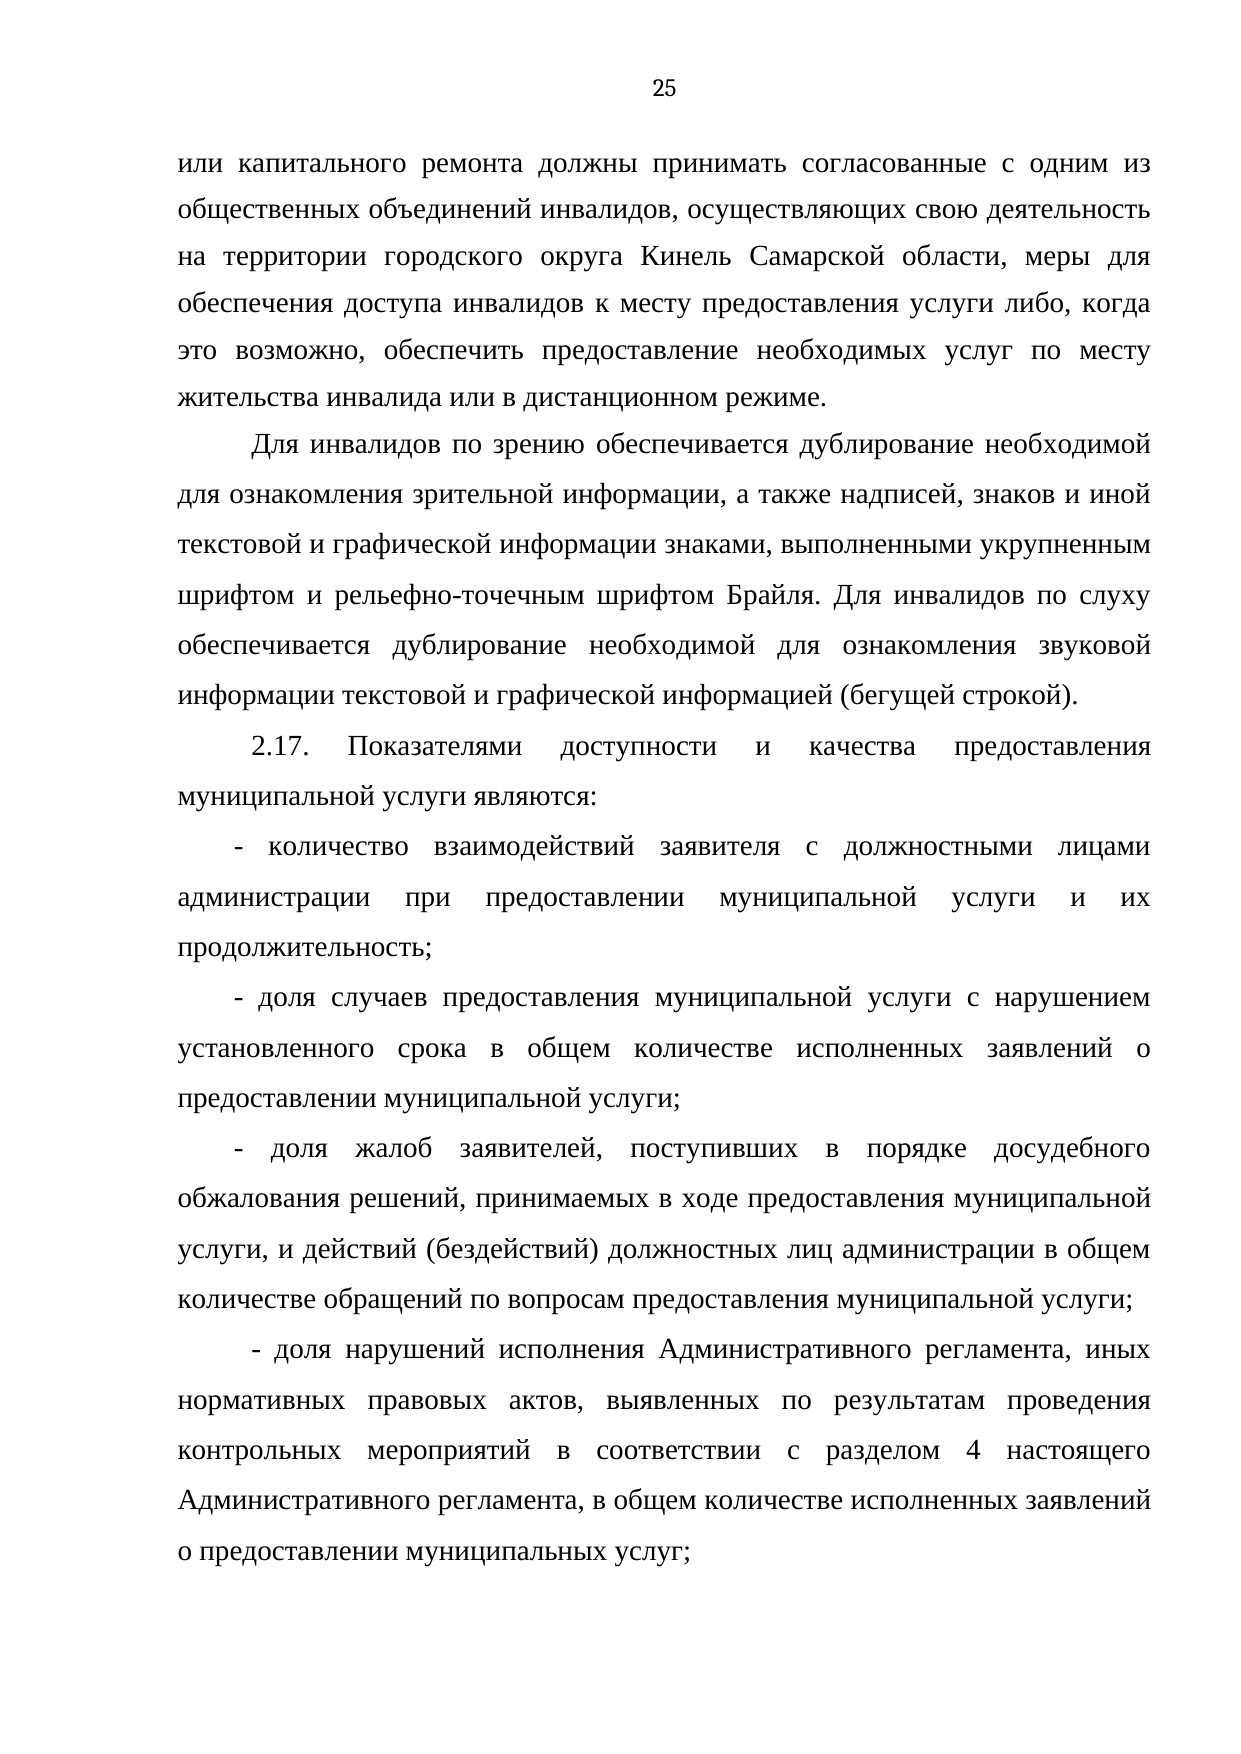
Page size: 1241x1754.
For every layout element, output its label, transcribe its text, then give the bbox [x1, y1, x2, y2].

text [177, 118, 1152, 413]
text 2.17. Показателями доступности и качества предоставления муниципальной услуги являются: [177, 728, 1152, 812]
text Для инвалидов по зрению обеспечивается дублирование необходимой для ознакомления зрительной информации, а также надписей, знаков и иной текстовой и графической информации знаками, выполненными укрупненным шрифтом и рельефно-точечным шрифтом Брайля. Для инвалидов по слуху обеспечивается дублирование необходимой для ознакомления звуковой информации текстовой и графической информацией (бегущей строкой). [177, 426, 1152, 711]
text - доля жалоб заявителей, поступивших в порядке досудебного обжалования решений, принимаемых в ходе предоставления муниципальной услуги, и действий (бездействий) должностных лиц администрации в общем количестве обращений по вопросам предоставления муниципальной услуги; [177, 1130, 1152, 1315]
text - количество взаимодействий заявителя с должностными лицами администрации при предоставлении муниципальной услуги и их продолжительность; [177, 828, 1152, 963]
text - доля нарушений исполнения Административного регламента, иных нормативных правовых актов, выявленных по результатам проведения контрольных мероприятий в соответствии с разделом 4 настоящего Административного регламента, в общем количестве исполненных заявлений о предоставлении муниципальных услуг; [177, 1332, 1152, 1566]
text - доля случаев предоставления муниципальной услуги с нарушением установленного срока в общем количестве исполненных заявлений о предоставлении муниципальной услуги; [177, 979, 1152, 1113]
